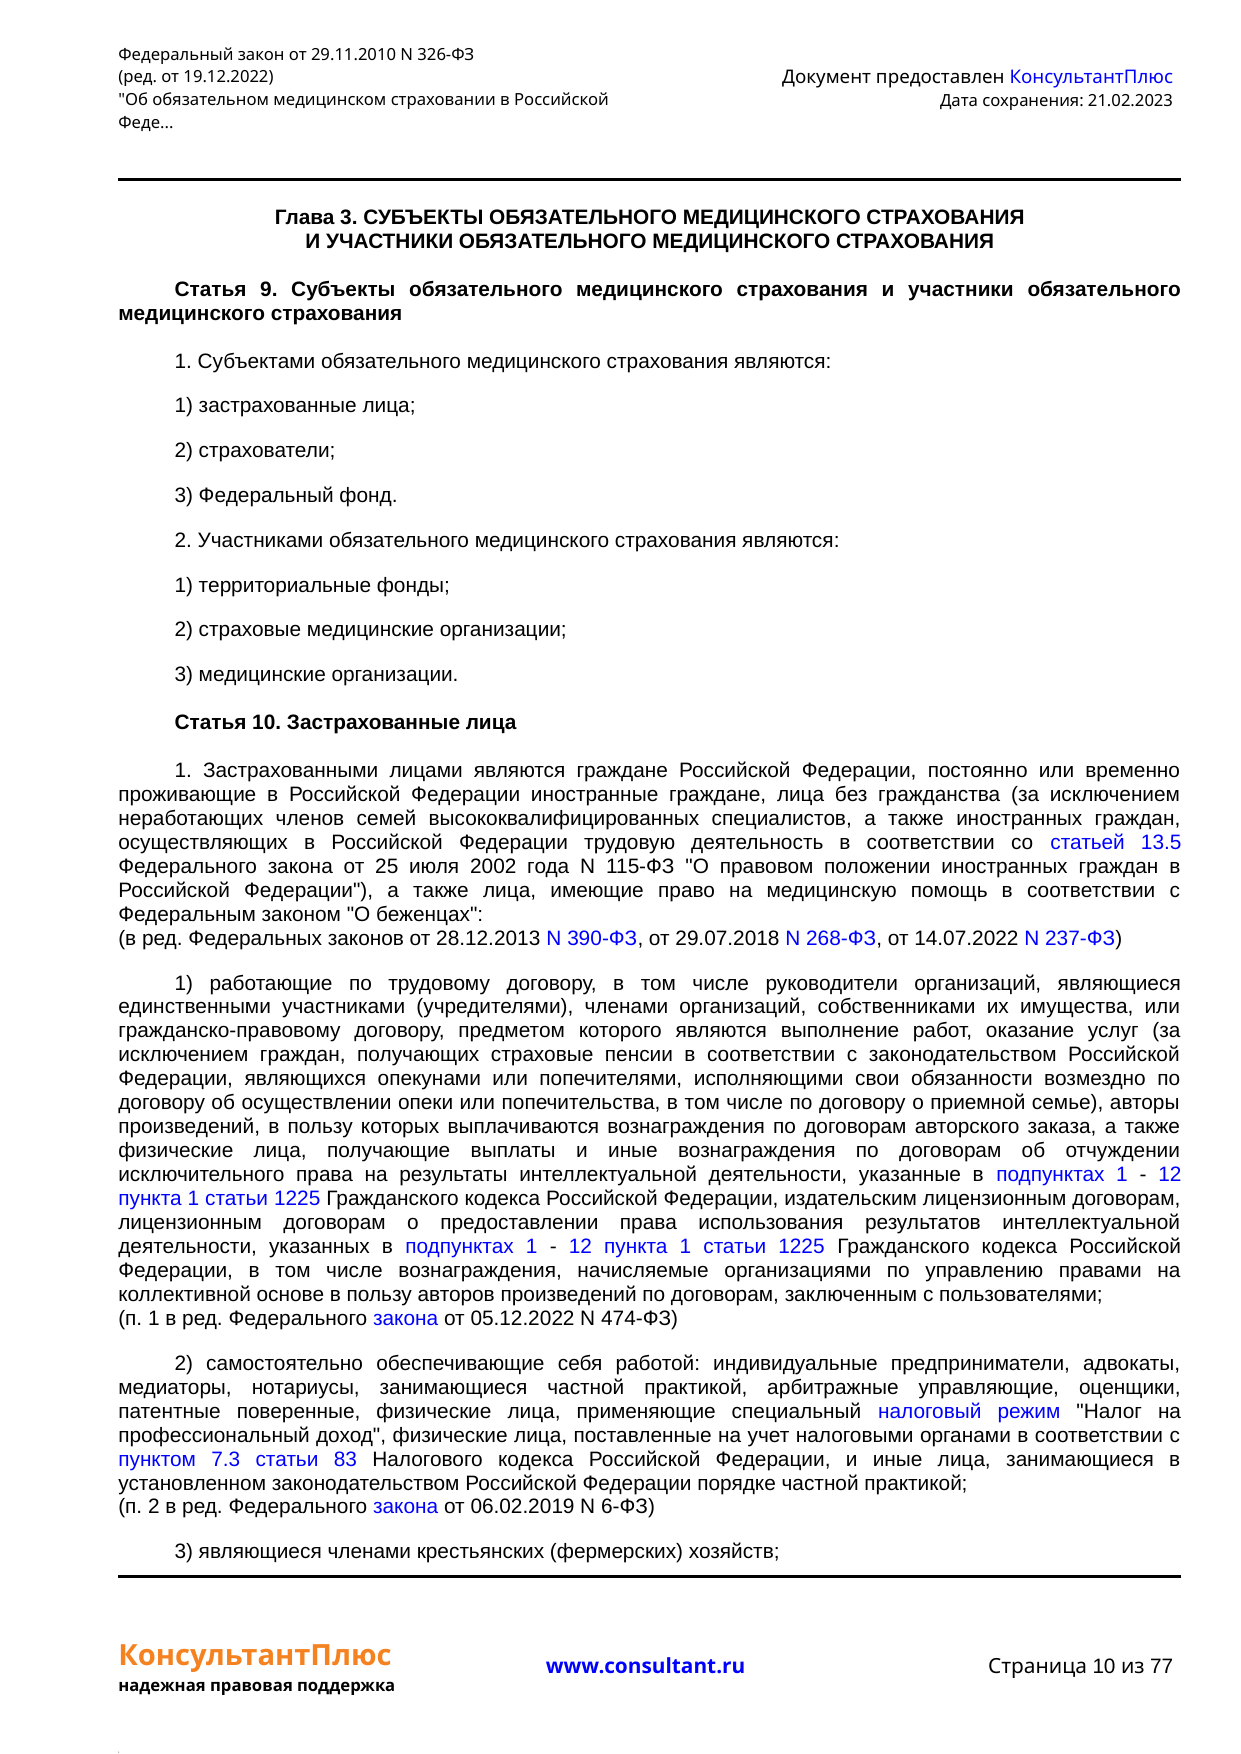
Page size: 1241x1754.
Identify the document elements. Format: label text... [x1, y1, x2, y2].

text 1) работающие по трудовому договору, в том числе руководители организаций, являющиеся единственными участниками (учредителями), членами организаций, собственниками их имущества, или гражданско-правовому договору, предметом которого являются выполнение работ, оказание услуг (за исключением граждан, получающих страховые пенсии в соответствии с законодательством Российской Федерации, являющихся опекунами или попечителями, исполняющими свои обязанности возмездно по договору об осуществлении опеки или попечительства, в том числе по договору о приемной семье), авторы произведений, в пользу которых выплачиваются вознаграждения по договорам авторского заказа, а также физические лица, получающие выплаты и иные вознаграждения по договорам об отчуждении исключительного права на результаты интеллектуальной деятельности, указанные в подпунктах 1 - 12 пункта 1 статьи 1225 Гражданского кодекса Российской Федерации, издательским лицензионным договорам, лицензионным договорам о предоставлении права использования результатов интеллектуальной деятельности, указанных в подпунктах 1 - 12 пункта 1 статьи 1225 Гражданского кодекса Российской Федерации, в том числе вознаграждения, начисляемые организациями по управлению правами на коллективной основе в пользу авторов произведений по договорам, заключенным с пользователями; [118, 970, 1181, 1306]
text 2) самостоятельно обеспечивающие себя работой: индивидуальные предприниматели, адвокаты, медиаторы, нотариусы, занимающиеся частной практикой, арбитражные управляющие, оценщики, патентные поверенные, физические лица, применяющие специальный налоговый режим "Налог на профессиональный доход", физические лица, поставленные на учет налоговыми органами в соответствии с пунктом 7.3 статьи 83 Налогового кодекса Российской Федерации, и иные лица, занимающиеся в установленном законодательством Российской Федерации порядке частной практикой; [118, 1351, 1181, 1494]
title Глава 3. СУБЪЕКТЫ ОБЯЗАТЕЛЬНОГО МЕДИЦИНСКОГО СТРАХОВАНИЯ [118, 205, 1181, 229]
text 2) страхователи; [118, 438, 1181, 462]
text 3) являющиеся членами крестьянских (фермерских) хозяйств; [118, 1539, 1181, 1563]
text (п. 1 в ред. Федерального закона от 05.12.2022 N 474-ФЗ) [118, 1306, 1181, 1330]
text 1) территориальные фонды; [118, 572, 1181, 596]
text 2. Участниками обязательного медицинского страхования являются: [118, 528, 1181, 552]
text 1. Застрахованными лицами являются граждане Российской Федерации, постоянно или временно проживающие в Российской Федерации иностранные граждане, лица без гражданства (за исключением неработающих членов семей высококвалифицированных специалистов, а также иностранных граждан, осуществляющих в Российской Федерации трудовую деятельность в соответствии со статьей 13.5 Федерального закона от 25 июля 2002 года N 115-ФЗ "О правовом положении иностранных граждан в Российской Федерации"), а также лица, имеющие право на медицинскую помощь в соответствии с Федеральным законом "О беженцах": [118, 758, 1181, 926]
title Статья 9. Субъекты обязательного медицинского страхования и участники обязательного медицинского страхования [118, 277, 1181, 324]
title Статья 10. Застрахованные лица [118, 710, 1181, 734]
text 1) застрахованные лица; [118, 393, 1181, 417]
text (в ред. Федеральных законов от 28.12.2013 N 390-ФЗ, от 29.07.2018 N 268-ФЗ, от 14.07.2022 N 237-ФЗ) [118, 926, 1181, 949]
title И УЧАСТНИКИ ОБЯЗАТЕЛЬНОГО МЕДИЦИНСКОГО СТРАХОВАНИЯ [118, 229, 1181, 253]
text 3) Федеральный фонд. [118, 483, 1181, 507]
text (п. 2 в ред. Федерального закона от 06.02.2019 N 6-ФЗ) [118, 1494, 1181, 1518]
text 1. Субъектами обязательного медицинского страхования являются: [118, 348, 1181, 372]
text 2) страховые медицинские организации; [118, 617, 1181, 641]
text 3) медицинские организации. [118, 662, 1181, 686]
